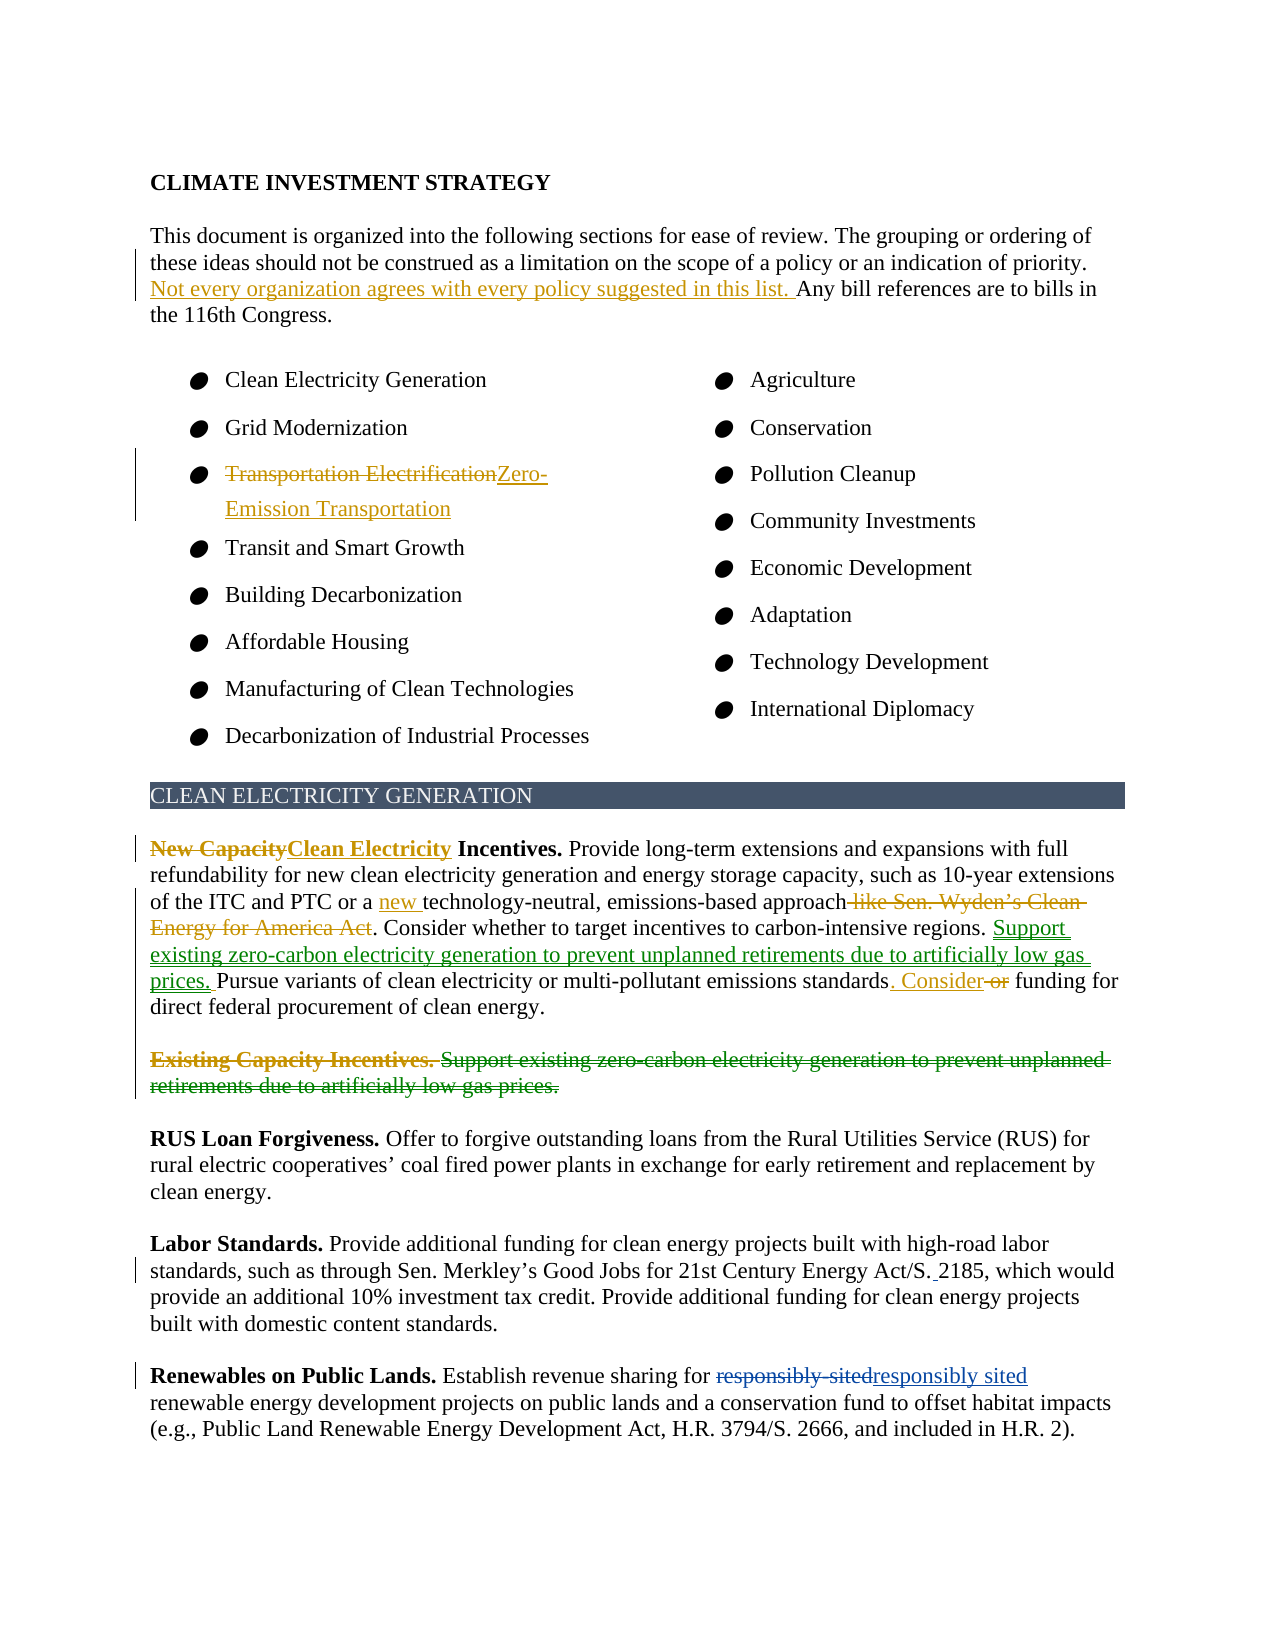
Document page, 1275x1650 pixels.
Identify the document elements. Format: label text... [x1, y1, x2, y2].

list Decarbonization of Industrial Processes [187, 709, 600, 756]
list Transit and Smart Growth [187, 521, 600, 568]
text This document is organized into the following sections for ease of review. The grouping or ordering of these ideas should not be construed as a limitation on the scope of a policy or an indication of priority. Any bill references are to bills in the 116th Congress. [150, 222, 1125, 328]
list Manufacturing of Clean Technologies [187, 662, 600, 709]
list Pollution Cleanup [712, 448, 1125, 495]
text Incentives. Provide long-term extensions and expansions with full refundability for new clean electricity generation and energy storage capacity, such as 10-year extensions of the ITC and PTC or a technology-neutral, emissions-based approach. Consider whether to target incentives to carbon-intensive regions. Pursue variants of clean electricity or multi-pollutant emissions standards funding for direct federal procurement of clean energy. [150, 835, 1125, 1020]
list Agriculture [712, 354, 1125, 401]
list Economic Development [712, 542, 1125, 589]
text Renewables on Public Lands. Establish revenue sharing for renewable energy development projects on public lands and a conservation fund to offset habitat impacts (e.g., Public Land Renewable Energy Development Act, H.R. 3794/S. 2666, and included in H.R. 2). [150, 1362, 1125, 1441]
text Labor Standards. Provide additional funding for clean energy projects built with high-road labor standards, such as through Sen. Merkley’s Good Jobs for 21st Century Energy Act/S.2185, which would provide an additional 10% investment tax credit. Provide additional funding for clean energy projects built with domestic content standards. [150, 1231, 1125, 1336]
list Community Investments [712, 495, 1125, 542]
list Clean Electricity Generation [187, 354, 600, 401]
list Technology Development [712, 636, 1125, 683]
text CLEAN ELECTRICITY GENERATION [150, 782, 1125, 809]
list Grid Modernization [187, 401, 600, 448]
text CLIMATE INVESTMENT STRATEGY [150, 169, 1125, 196]
list Building Decarbonization [187, 568, 600, 615]
list International Diplomacy [712, 683, 1125, 730]
list Conservation [712, 401, 1125, 448]
text RUS Loan Forgiveness. Offer to forgive outstanding loans from the Rural Utilities Service (RUS) for rural electric cooperatives’ coal fired power plants in exchange for early retirement and replacement by clean energy. [150, 1125, 1125, 1204]
list Affordable Housing [187, 615, 600, 662]
list Adaptation [712, 589, 1125, 636]
